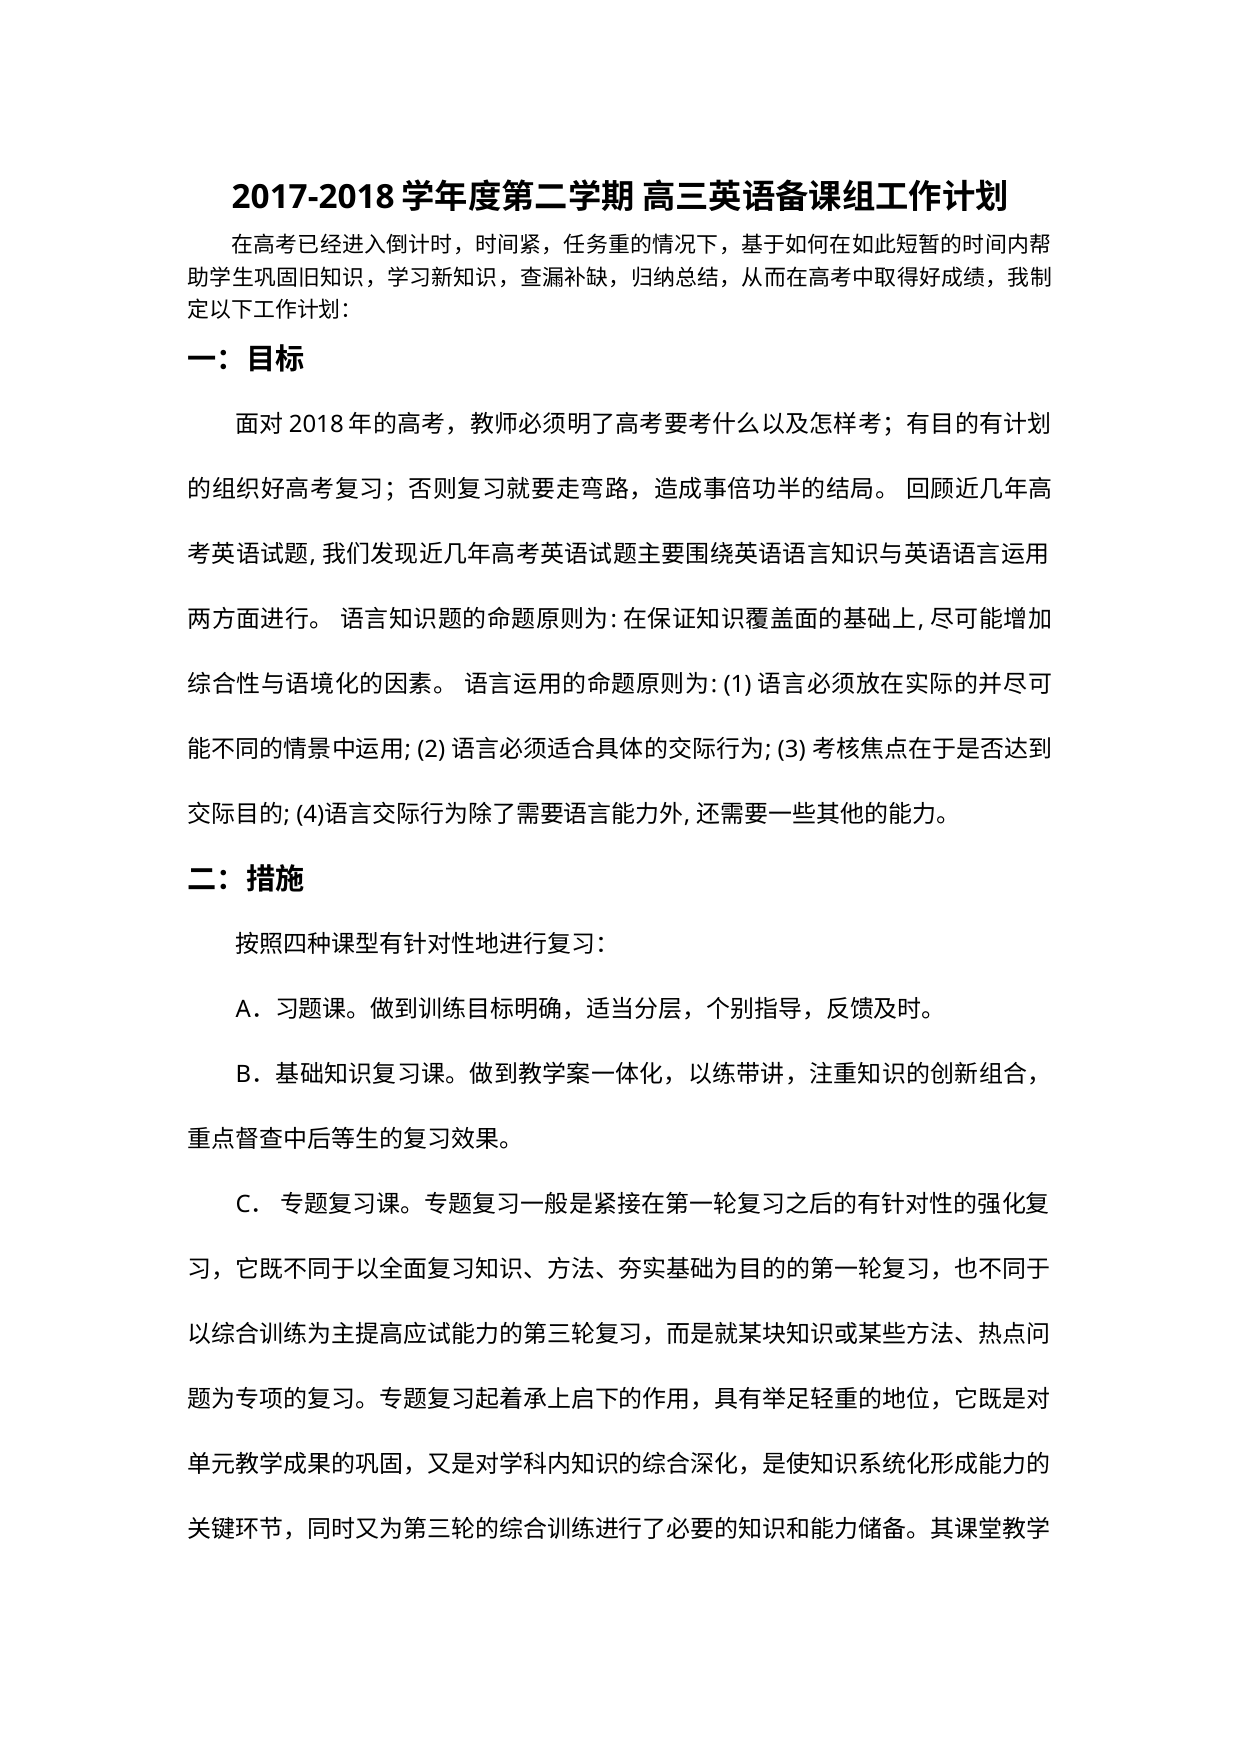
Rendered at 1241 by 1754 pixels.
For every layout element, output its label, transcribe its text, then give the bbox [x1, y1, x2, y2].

text 在高考已经进入倒计时，时间紧，任务重的情况下，基于如何在如此短暂的时间内帮助学生巩固旧知识，学习新知识，查漏补缺，归纳总结，从而在高考中取得好成绩，我制定以下工作计划： [187, 227, 1053, 324]
text B．基础知识复习课。做到教学案一体化，以练带讲，注重知识的创新组合，重点督查中后等生的复习效果。 [187, 1039, 1053, 1169]
text 按照四种课型有针对性地进行复习： [187, 909, 1053, 974]
text A．习题课。做到训练目标明确，适当分层，个别指导，反馈及时。 [187, 974, 1053, 1039]
text 面对2018年的高考，教师必须明了高考要考什么以及怎样考；有目的有计划的组织好高考复习；否则复习就要走弯路，造成事倍功半的结局。 回顾近几年高考英语试题, 我们发现近几年高考英语试题主要围绕英语语言知识与英语语言运用两方面进行。 语言知识题的命题原则为: 在保证知识覆盖面的基础上, 尽可能增加综合性与语境化的因素。 语言运用的命题原则为: (1) 语言必须放在实际的并尽可能不同的情景中运用; (2) 语言必须适合具体的交际行为; (3) 考核焦点在于是否达到交际目的; (4)语言交际行为除了需要语言能力外, 还需要一些其他的能力。 [187, 389, 1053, 844]
text 二：措施 [187, 844, 1053, 909]
text 一：目标 [187, 324, 1053, 389]
text 2017-2018学年度第二学期 高三英语备课组工作计划 [187, 162, 1053, 227]
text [187, 1169, 1053, 1559]
